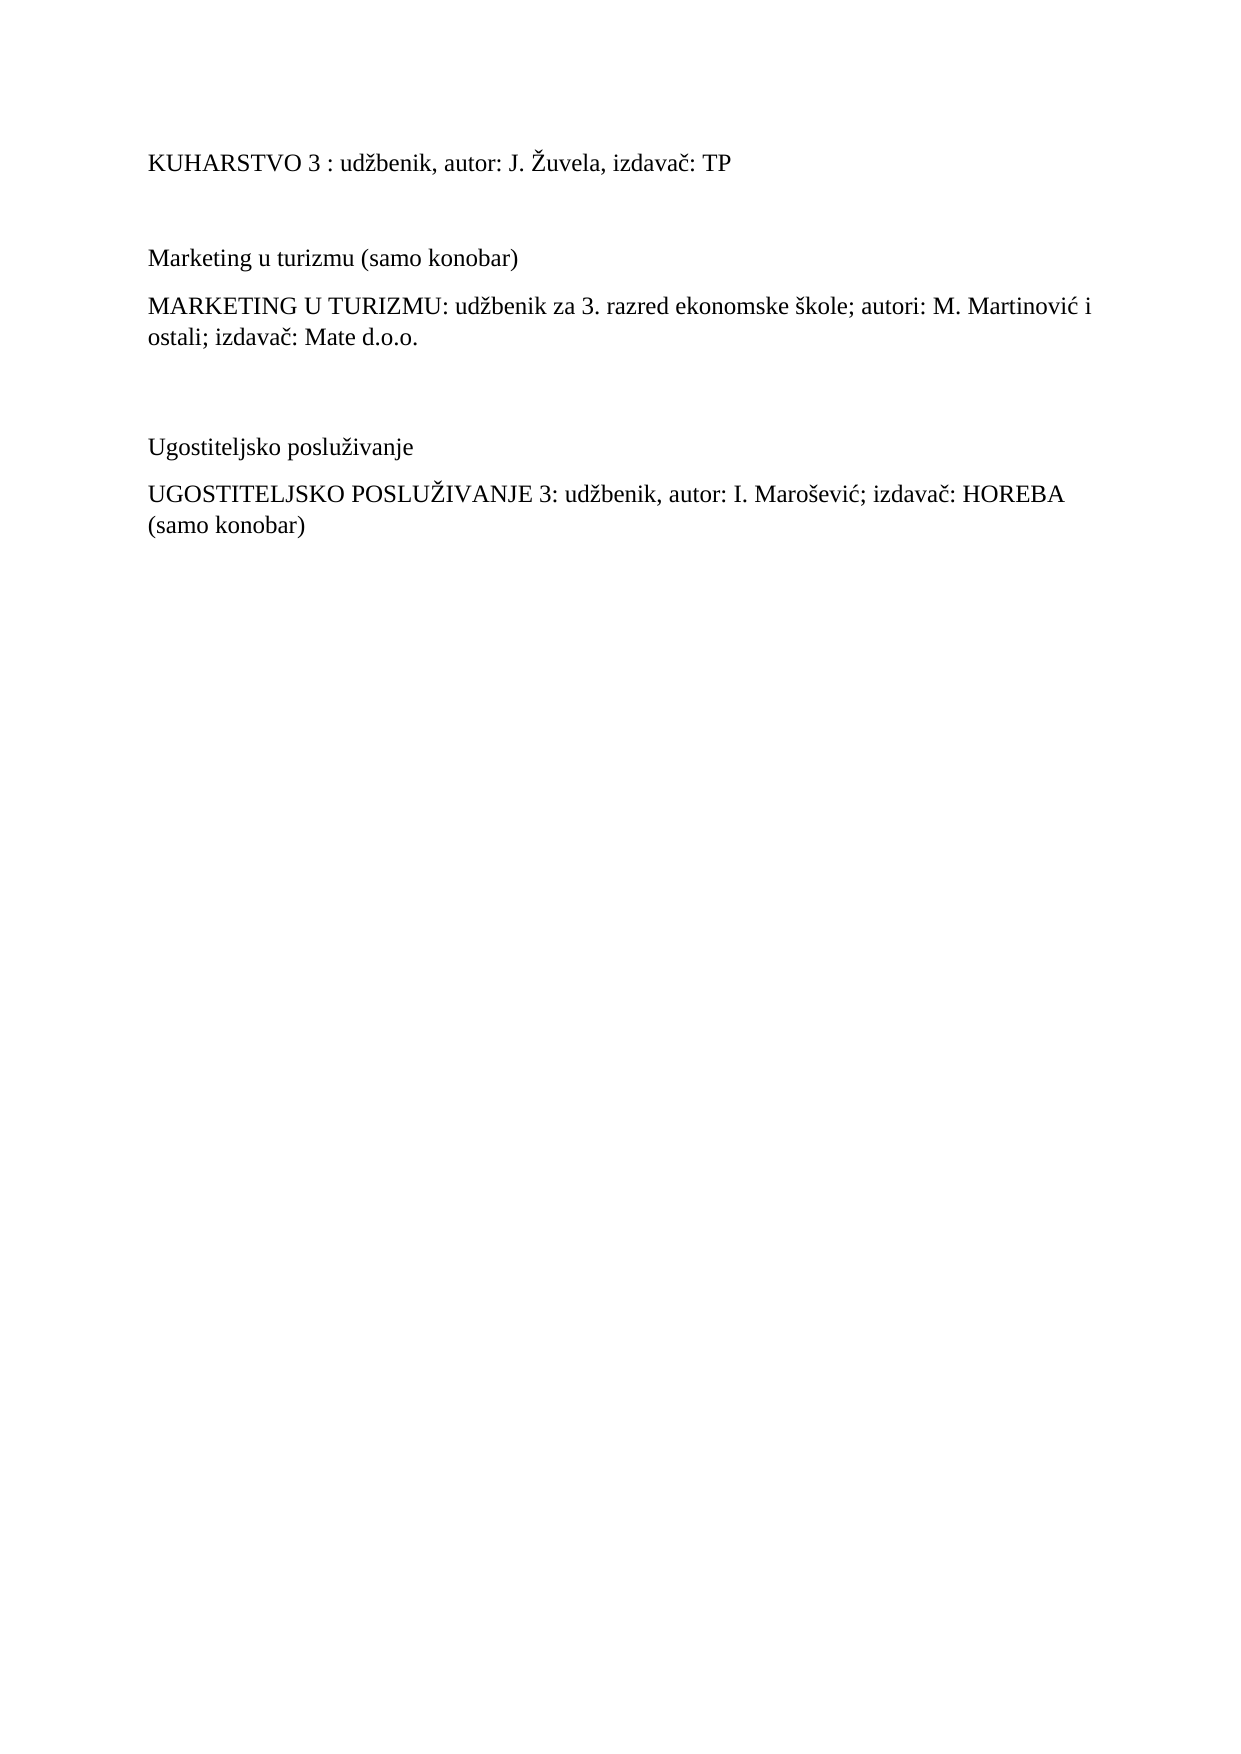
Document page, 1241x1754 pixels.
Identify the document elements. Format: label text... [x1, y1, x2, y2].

text Marketing u turizmu (samo konobar) [148, 243, 1093, 272]
text MARKETING U TURIZMU: udžbenik za 3. razred ekonomske škole; autori: M. Martinović i ostali; izdavač: Mate d.o.o. [148, 291, 1093, 351]
text Ugostiteljsko posluživanje [148, 432, 1093, 460]
text KUHARSTVO 3 : udžbenik, autor: J. Žuvela, izdavač: TP [148, 148, 1093, 176]
text UGOSTITELJSKO POSLUŽIVANJE 3: udžbenik, autor: I. Marošević; izdavač: HOREBA (samo konobar) [148, 479, 1093, 539]
